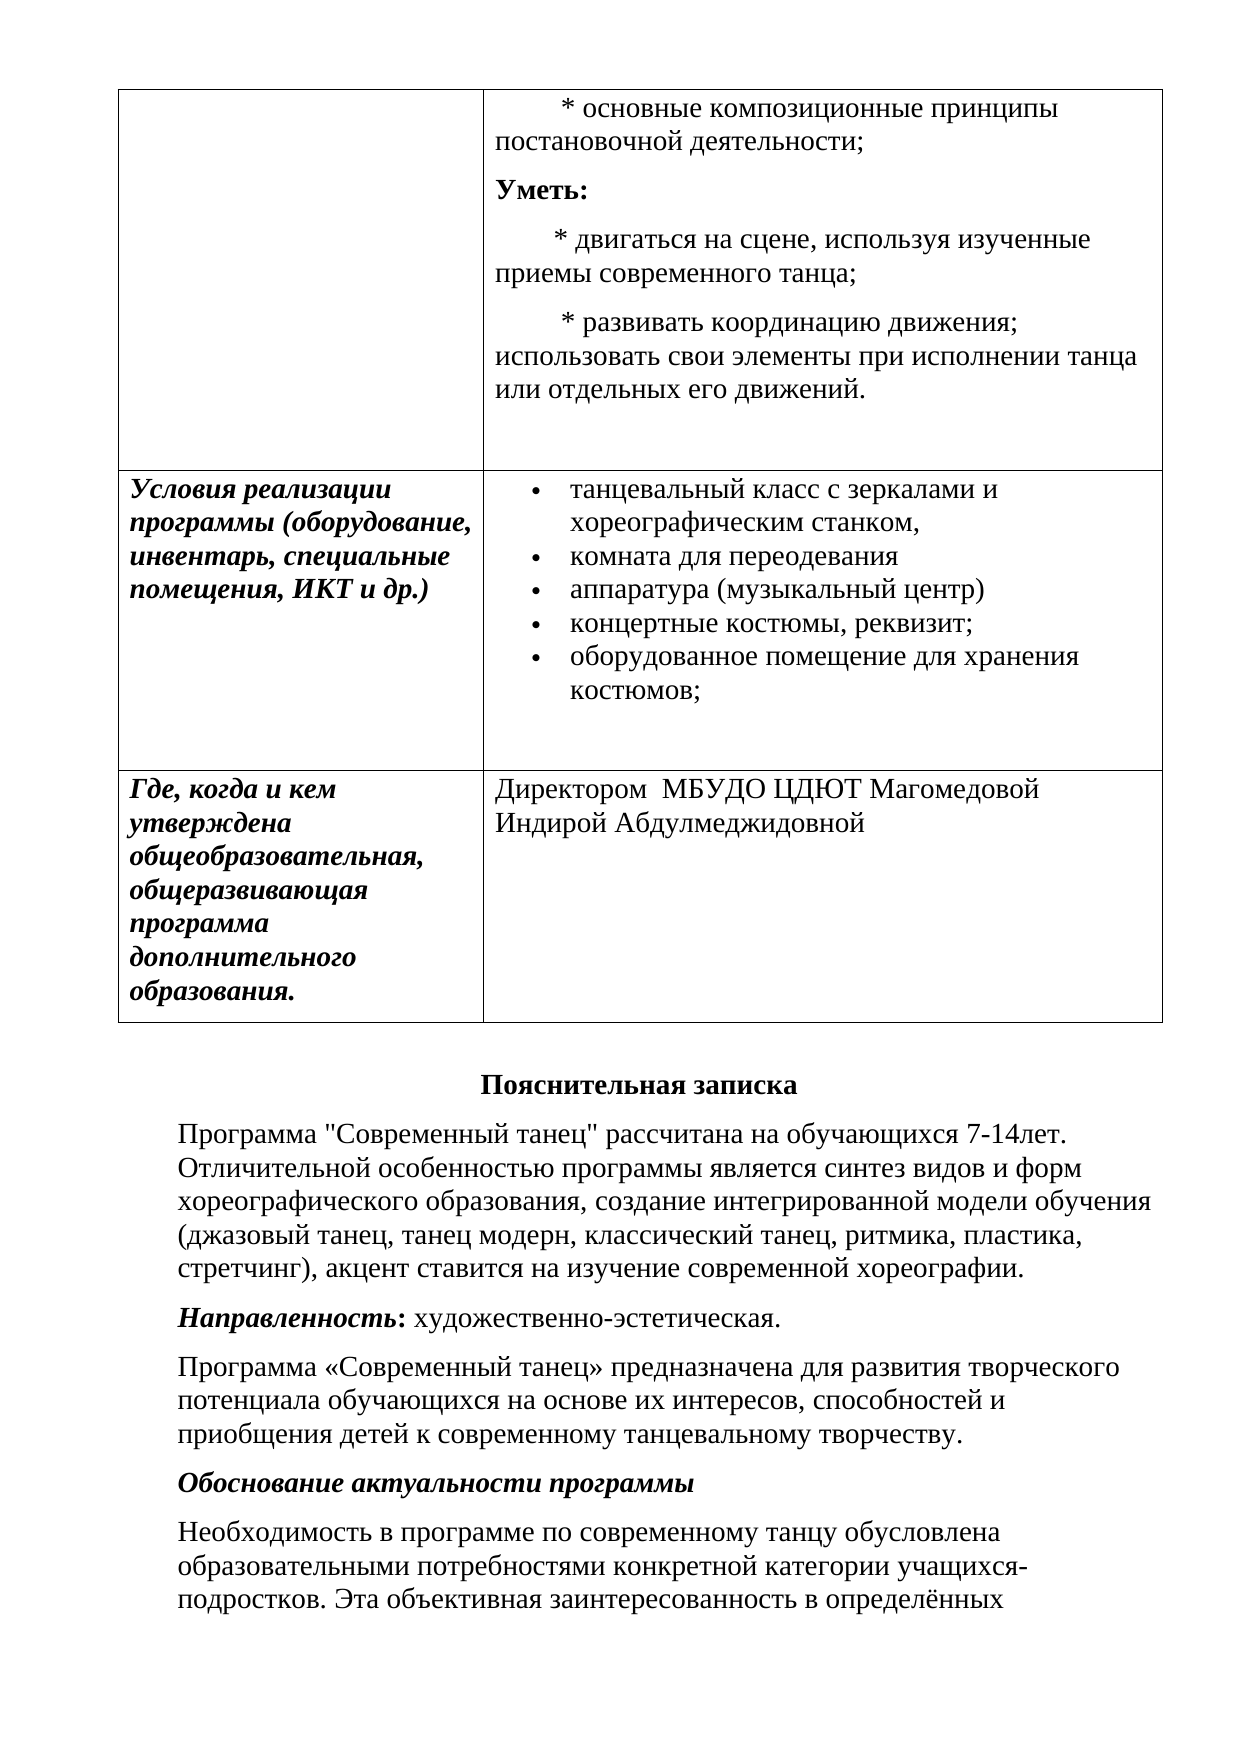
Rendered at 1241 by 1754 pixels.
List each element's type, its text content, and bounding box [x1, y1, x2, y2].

text Программа "Современный танец" рассчитана на обучающихся 7-14лет. Отличительной особенностью программы является синтез видов и форм хореографического образования, создание интегрированной модели обучения (джазовый танец, танец модерн, классический танец, ритмика, пластика, стретчинг), акцент ставится на изучение современной хореографии. [177, 1116, 1152, 1284]
text Программа «Современный танец» предназначена для развития творческого потенциала обучающихся на основе их интересов, способностей и приобщения детей к современному танцевальному творчеству. [177, 1349, 1152, 1449]
table_cell Условия реализации программы (оборудование, инвентарь, специальные помещения, ИКТ и др.) [119, 471, 483, 770]
table_cell Где, когда и кем утверждена общеобразовательная, общеразвивающая программа дополнительного образования. [119, 771, 483, 1022]
table_cell танцевальный класс с зеркалами и хореографическим станком, комната для переодевания аппаратура (музыкальный центр) концертные костюмы, реквизит; оборудованное помещение для хранения костюмов; [484, 471, 1162, 770]
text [177, 1514, 1152, 1615]
text Направленность: художественно-эстетическая. [177, 1300, 1152, 1333]
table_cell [484, 90, 1162, 470]
table_cell Директором МБУДО ЦДЮТ Магомедовой Индирой Абдулмеджидовной [484, 771, 1162, 1022]
text Обоснование актуальности программы [177, 1465, 1152, 1499]
text Пояснительная записка [177, 1067, 1152, 1101]
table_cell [119, 90, 483, 470]
